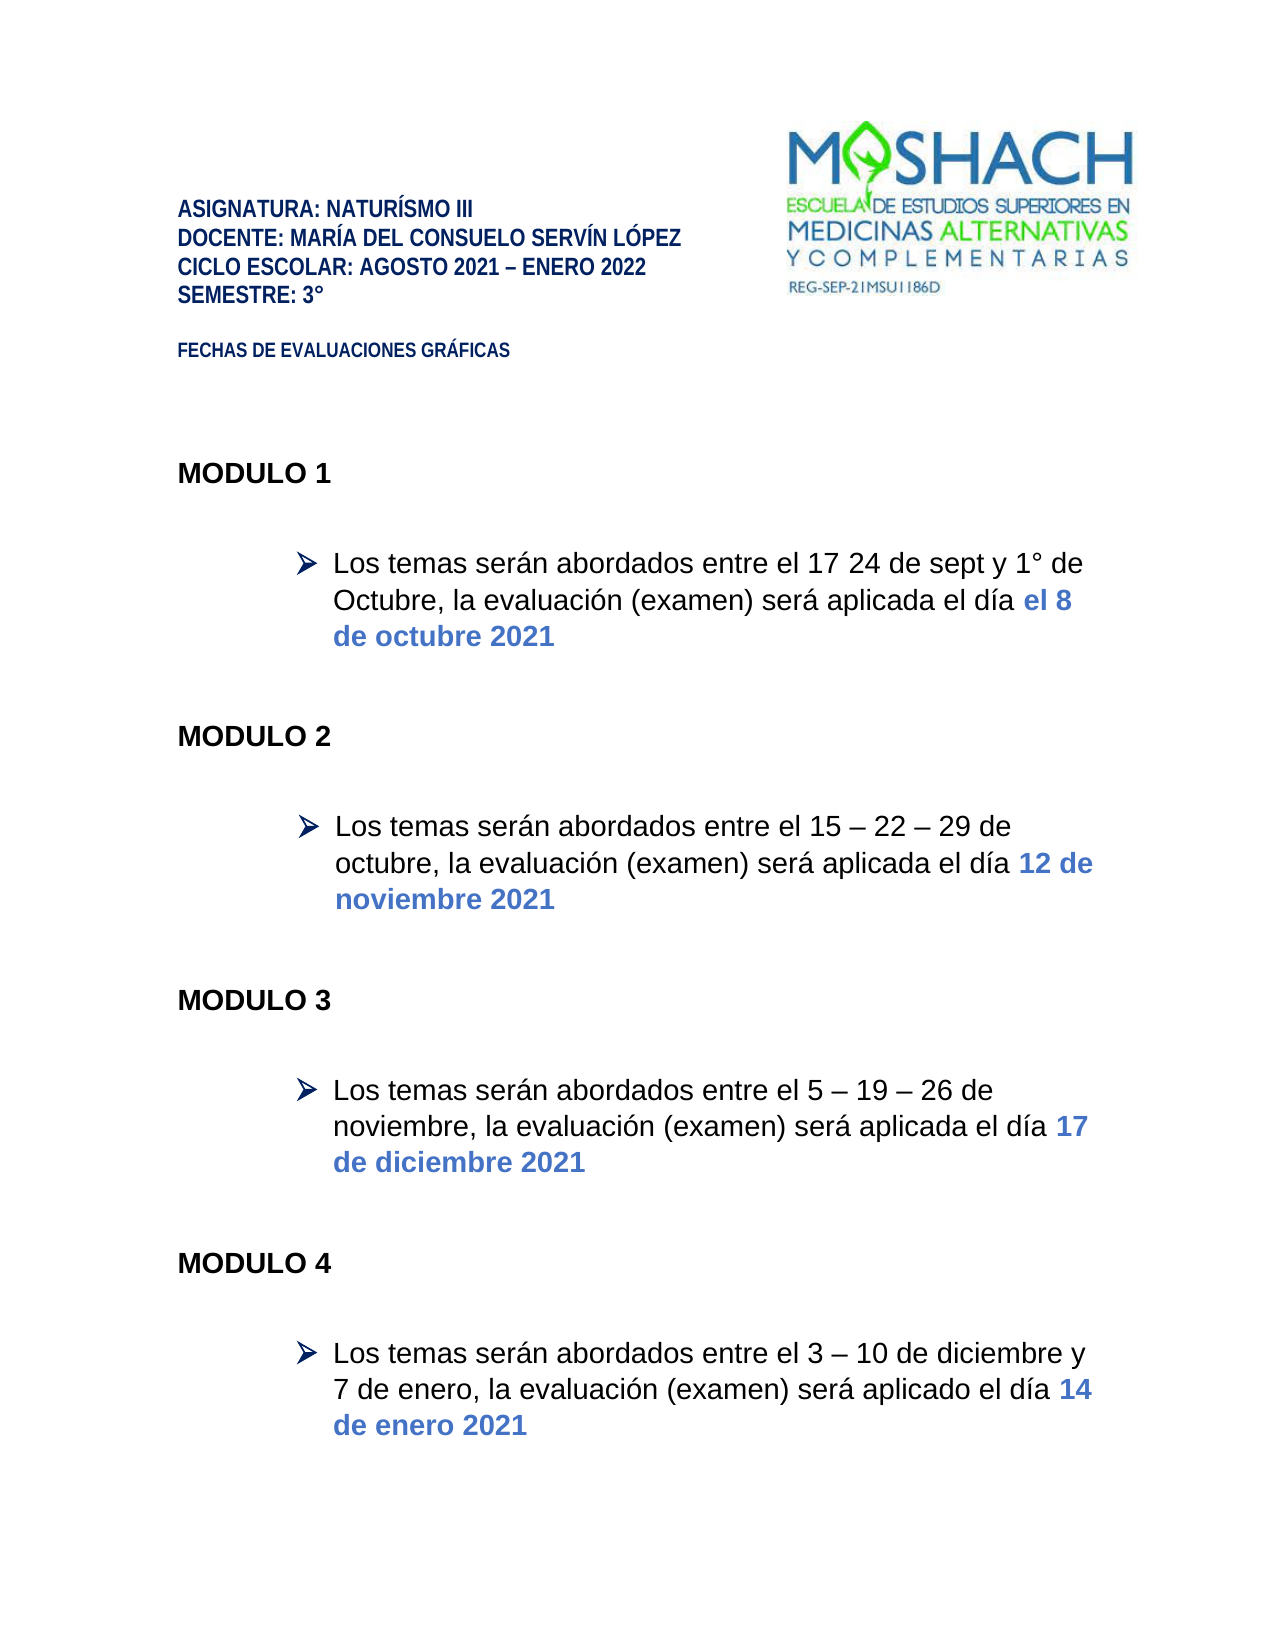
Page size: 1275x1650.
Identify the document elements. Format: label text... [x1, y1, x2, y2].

text MODULO 1 [177, 456, 1098, 490]
text MODULO 4 [177, 1246, 1098, 1279]
list Los temas serán abordados entre el 17 24 de sept y 1° de Octubre, la evaluación (examen) será aplicada el día el 8 de octubre 2021 [295, 546, 1098, 652]
list Los temas serán abordados entre el 15 – 22 – 29 de octubre, la evaluación (examen) será aplicada el día 12 de noviembre 2021 [297, 809, 1098, 916]
text SEMESTRE: 3° [177, 280, 1098, 309]
text DOCENTE: MARÍA DEL CONSUELO SERVÍN LÓPEZ [177, 223, 786, 252]
text MODULO 3 [177, 982, 1098, 1016]
picture [786, 121, 1138, 296]
list Los temas serán abordados entre el 3 – 10 de diciembre y 7 de enero, la evaluación (examen) será aplicado el día 14 de enero 2021 [295, 1336, 1098, 1442]
text CICLO ESCOLAR: AGOSTO 2021 – ENERO 2022 [177, 252, 786, 280]
text MODULO 2 [177, 719, 1098, 753]
list Los temas serán abordados entre el 5 – 19 – 26 de noviembre, la evaluación (examen) será aplicada el día 17 de diciembre 2021 [295, 1073, 1098, 1179]
text FECHAS DE EVALUACIONES GRÁFICAS [177, 338, 1098, 362]
text ASIGNATURA: NATURÍSMO III [177, 194, 786, 223]
